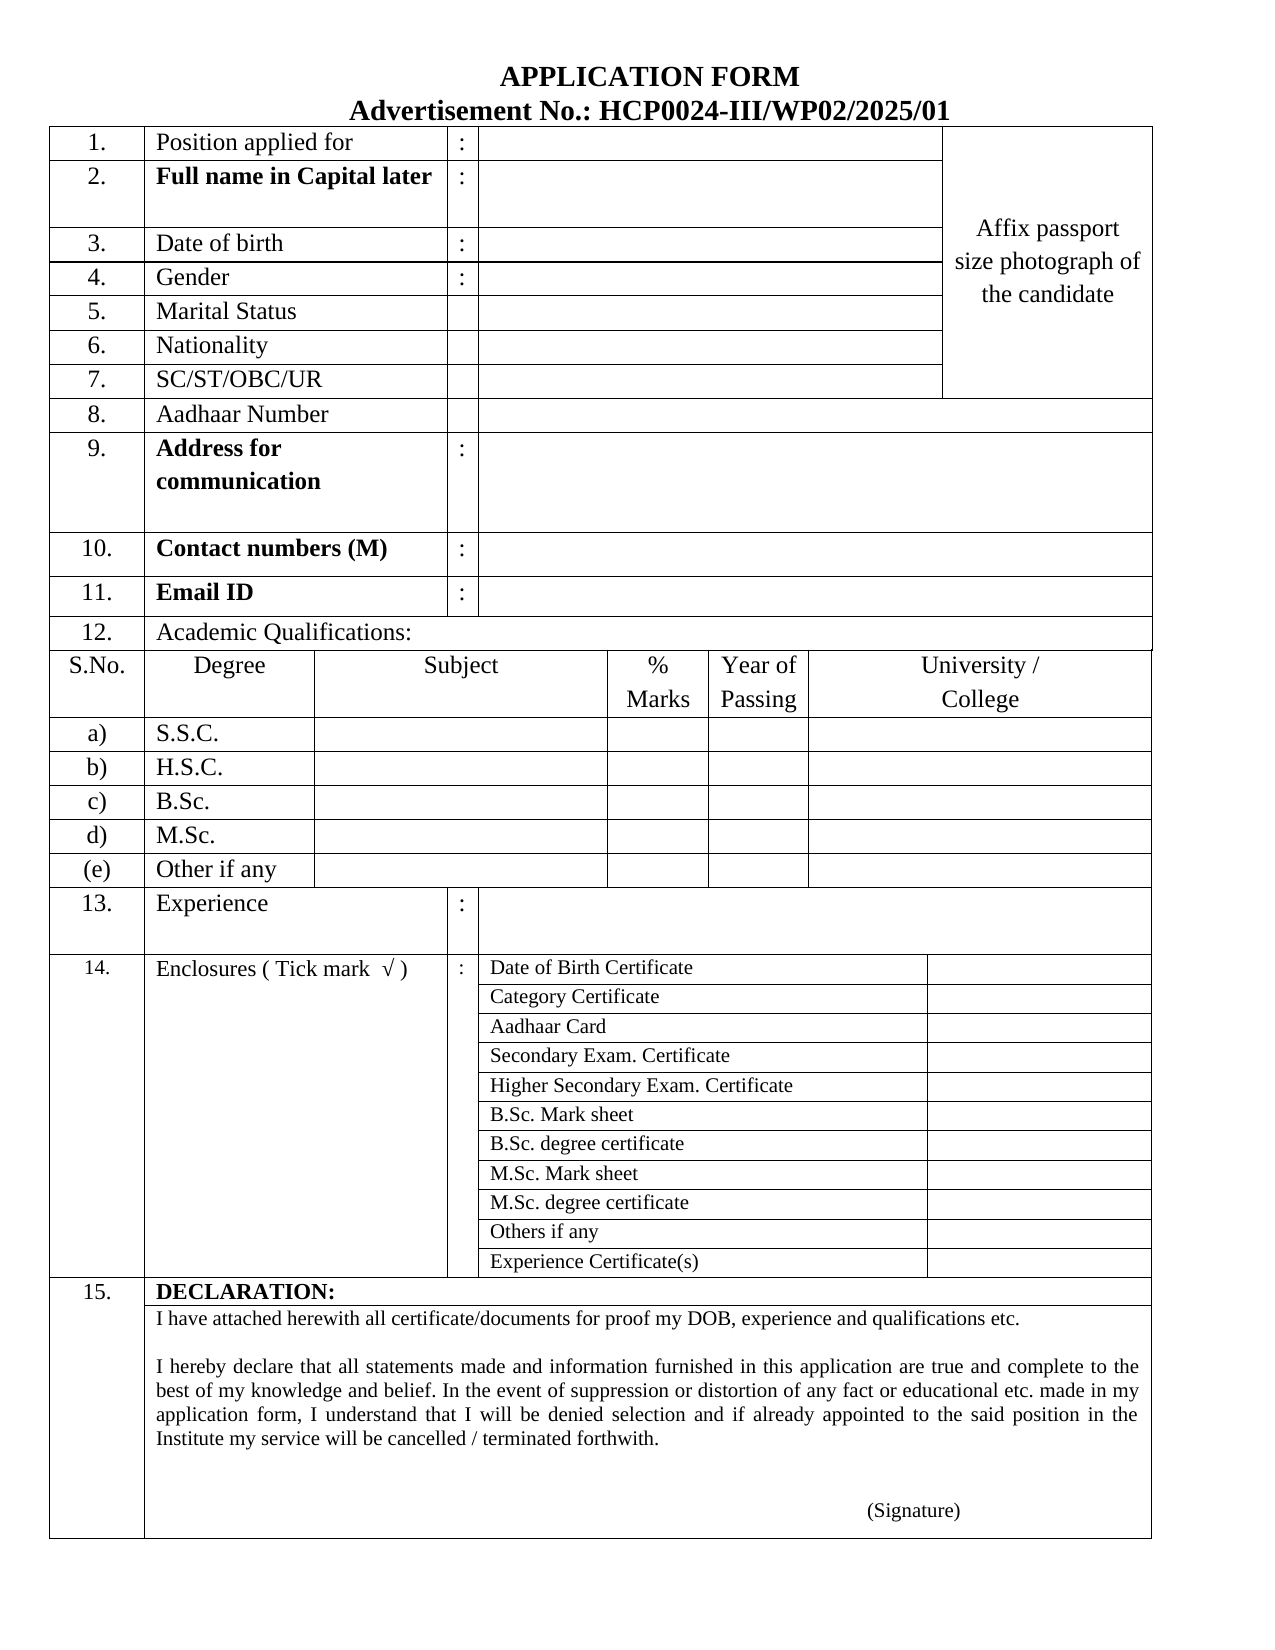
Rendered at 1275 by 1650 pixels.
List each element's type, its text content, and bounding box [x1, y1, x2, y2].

table_cell M.Sc. [145, 820, 314, 853]
table_cell 12. [50, 617, 144, 649]
table_cell [928, 1220, 1151, 1248]
table_cell Address for communication [145, 433, 447, 532]
table_cell [928, 985, 1151, 1013]
table_cell [479, 296, 942, 329]
table_cell M.Sc. Mark sheet [479, 1161, 927, 1189]
table_cell [928, 1249, 1151, 1277]
table_cell [479, 533, 1152, 576]
table_cell 7. [50, 365, 144, 398]
table_cell [928, 1102, 1151, 1130]
table_cell [479, 433, 1152, 532]
table_cell Contact numbers (M) [145, 533, 447, 576]
table_cell Enclosures ( Tick mark √ ) [145, 955, 447, 1277]
table_cell Academic Qualifications: [145, 617, 1152, 649]
table_cell 11. [50, 577, 144, 616]
table_cell [928, 1161, 1151, 1189]
table_cell Other if any [145, 854, 314, 887]
table_cell H.S.C. [145, 752, 314, 785]
table_cell [479, 577, 1152, 616]
table_cell DECLARATION: [145, 1278, 1151, 1304]
table_cell Experience Certificate(s) [479, 1249, 927, 1277]
table_cell [448, 296, 478, 329]
table_cell : [448, 533, 478, 576]
table_cell [448, 331, 478, 363]
table_cell (e) [50, 854, 144, 887]
table_cell % Marks [608, 651, 708, 717]
table_cell [479, 263, 942, 295]
table_header : [448, 127, 478, 160]
table_cell Date of Birth Certificate [479, 955, 927, 983]
table_cell 4. [50, 263, 144, 295]
table_cell [315, 786, 607, 819]
table_cell [315, 752, 607, 785]
table_cell [928, 1014, 1151, 1042]
table_cell 5. [50, 296, 144, 329]
table_cell [709, 854, 808, 887]
table_cell University / College [809, 651, 1151, 717]
table_cell [809, 752, 1151, 785]
table_cell [608, 718, 708, 751]
table_cell Secondary Exam. Certificate [479, 1043, 927, 1072]
table_cell Others if any [479, 1220, 927, 1248]
table_cell Email ID [145, 577, 447, 616]
table_cell Date of birth [145, 228, 447, 261]
table_cell 10. [50, 533, 144, 576]
table_cell 15. [50, 1278, 144, 1537]
table_cell Subject [315, 651, 607, 717]
table_cell [809, 786, 1151, 819]
table_cell [479, 228, 942, 261]
table_cell [608, 820, 708, 853]
table_cell b) [50, 752, 144, 785]
table_cell 14. [50, 955, 144, 1277]
table_cell [709, 820, 808, 853]
table_cell [809, 854, 1151, 887]
table_cell [448, 365, 478, 398]
table_cell d) [50, 820, 144, 853]
table_cell [709, 718, 808, 751]
table_cell Higher Secondary Exam. Certificate [479, 1073, 927, 1101]
table_cell [315, 718, 607, 751]
table_cell [479, 399, 1152, 432]
table_cell Aadhaar Card [479, 1014, 927, 1042]
table_cell [608, 752, 708, 785]
table_cell [315, 820, 607, 853]
table_cell 9. [50, 433, 144, 532]
table_cell [479, 161, 942, 227]
table_cell Marital Status [145, 296, 447, 329]
table_cell Gender [145, 263, 447, 295]
table_cell [448, 399, 478, 432]
table_cell I have attached herewith all certificate/documents for proof my DOB, experience and qualifications etc. I hereby declare that all statements made and information furnished in this application are true and complete to the best of my knowledge and belief. In the event of suppression or distortion of any fact or educational etc. made in my application form, I understand that I will be denied selection and if already appointed to the said position in the Institute my service will be cancelled / terminated forthwith. (Signature) [145, 1306, 1151, 1537]
table_cell : [448, 577, 478, 616]
table_cell [709, 786, 808, 819]
table_cell [809, 718, 1151, 751]
table_cell Nationality [145, 331, 447, 363]
table_cell Year of Passing [709, 651, 808, 717]
table_cell : [448, 433, 478, 532]
table_cell [809, 820, 1151, 853]
table_cell [928, 1131, 1151, 1160]
table_cell : [448, 228, 478, 261]
table_cell : [448, 888, 478, 954]
table_cell : [448, 161, 478, 227]
table_header Position applied for [145, 127, 447, 160]
table_cell [479, 888, 1151, 954]
table_cell [928, 1043, 1151, 1072]
table_cell [928, 1190, 1151, 1218]
table_cell B.Sc. degree certificate [479, 1131, 927, 1160]
table_cell S.S.C. [145, 718, 314, 751]
table_header 1. [50, 127, 144, 160]
table_cell : [448, 955, 478, 1277]
text Advertisement No.: HCP0024-III/WP02/2025/01 [133, 93, 1167, 126]
table_cell 2. [50, 161, 144, 227]
table_cell S.No. [50, 651, 144, 717]
table_cell 6. [50, 331, 144, 363]
table_cell SC/ST/OBC/UR [145, 365, 447, 398]
table_cell Degree [145, 651, 314, 717]
table_cell [315, 854, 607, 887]
table_cell M.Sc. degree certificate [479, 1190, 927, 1218]
table_cell B.Sc. Mark sheet [479, 1102, 927, 1130]
table_cell 3. [50, 228, 144, 261]
table_cell [709, 752, 808, 785]
table_cell Full name in Capital later [145, 161, 447, 227]
text APPLICATION FORM [133, 59, 1167, 93]
table_cell Aadhaar Number [145, 399, 447, 432]
table_cell a) [50, 718, 144, 751]
table_cell Category Certificate [479, 985, 927, 1013]
table_cell 13. [50, 888, 144, 954]
table_cell [479, 365, 942, 398]
table_header [479, 127, 942, 160]
table_cell c) [50, 786, 144, 819]
table_cell [928, 955, 1151, 983]
table_header Affix passport size photograph of the candidate [943, 127, 1152, 398]
table_cell Experience [145, 888, 447, 954]
table_cell 8. [50, 399, 144, 432]
table_cell B.Sc. [145, 786, 314, 819]
table_cell [608, 786, 708, 819]
table_cell [928, 1073, 1151, 1101]
table_cell [608, 854, 708, 887]
table_cell [479, 331, 942, 363]
table_cell : [448, 263, 478, 295]
